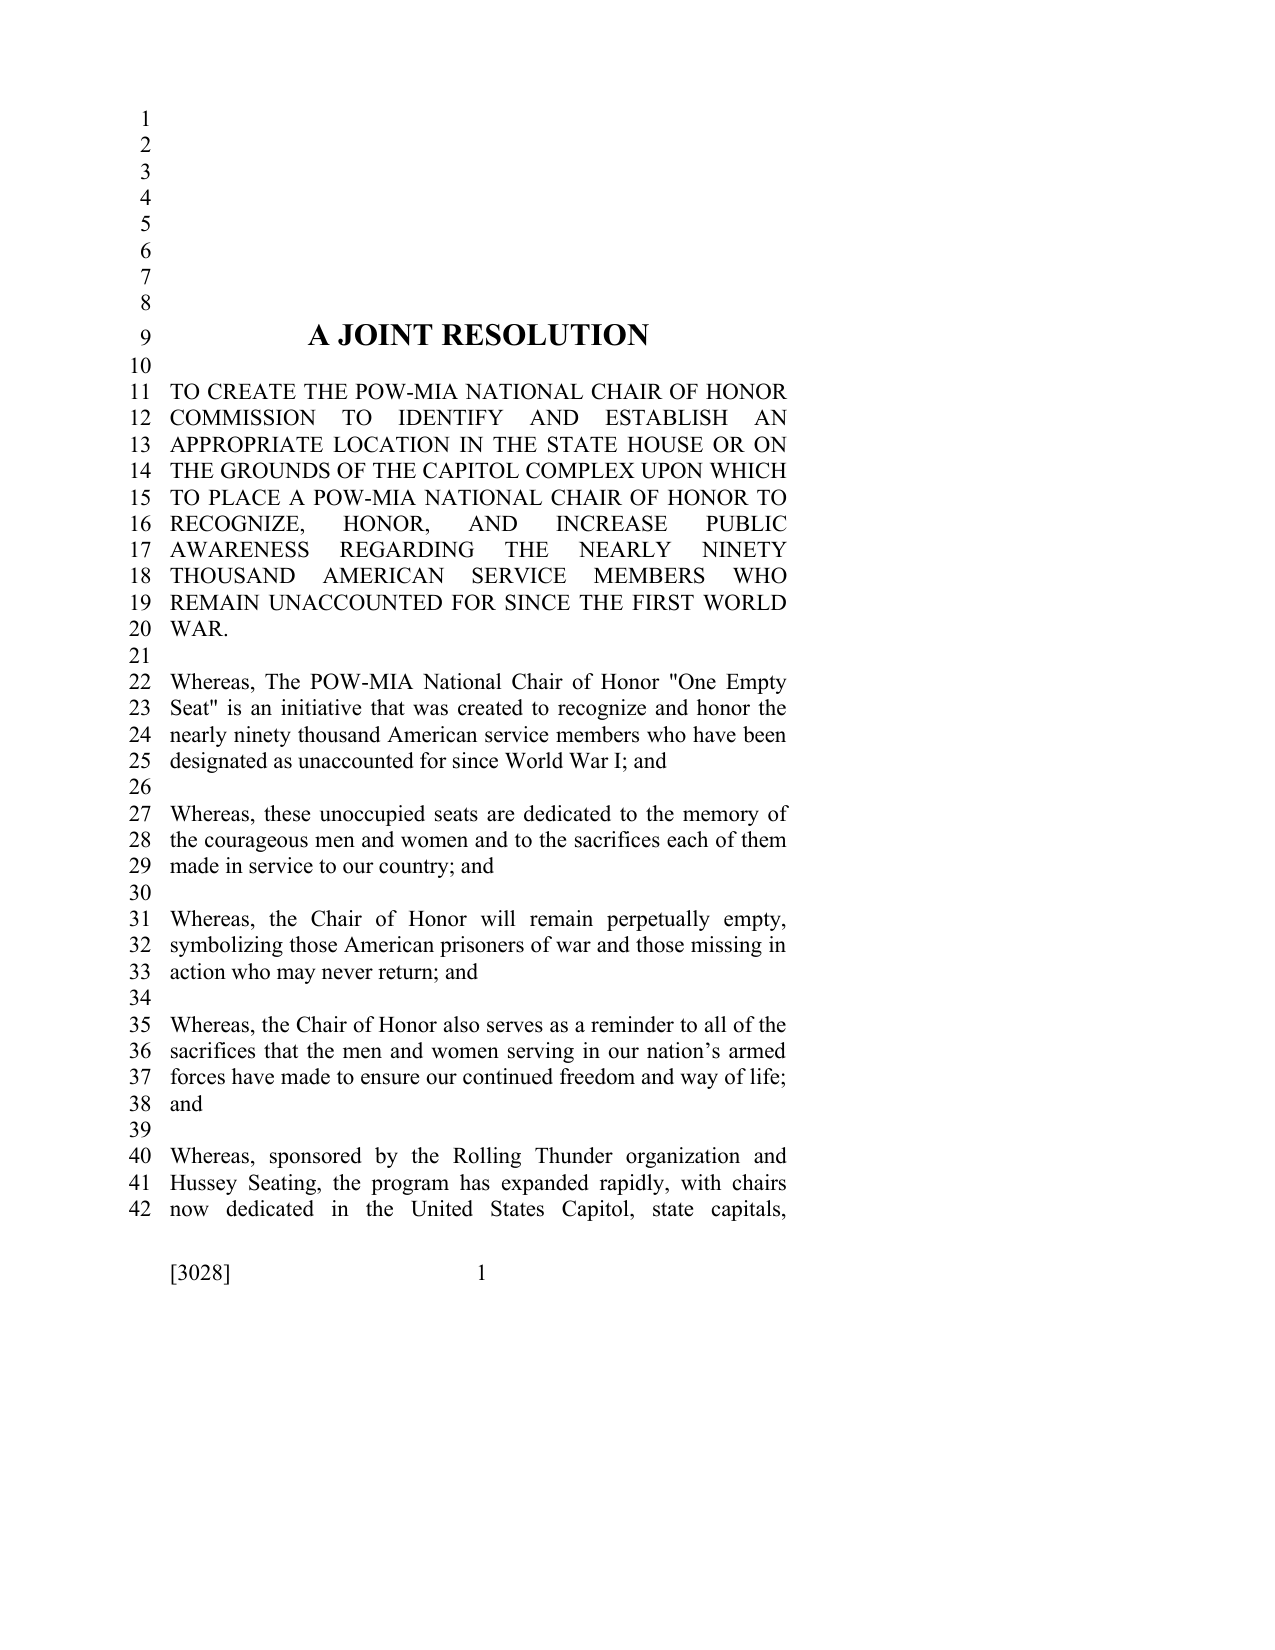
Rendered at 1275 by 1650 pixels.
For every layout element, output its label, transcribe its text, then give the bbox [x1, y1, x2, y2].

text TO CREATE THE POW-MIA NATIONAL CHAIR OF HONOR COMMISSION TO IDENTIFY AND ESTABLISH AN APPROPRIATE LOCATION IN THE STATE HOUSE OR ON THE GROUNDS OF THE CAPITOL COMPLEX UPON WHICH TO PLACE A POW-MIA NATIONAL CHAIR OF HONOR TO RECOGNIZE, HONOR, AND INCREASE PUBLIC AWARENESS REGARDING THE NEARLY NINETY THOUSAND AMERICAN SERVICE MEMBERS WHO REMAIN UNACCOUNTED FOR SINCE THE FIRST WORLD WAR. [169, 378, 787, 642]
text A JOINT RESOLUTION [169, 316, 787, 352]
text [169, 1142, 787, 1221]
text Whereas, the Chair of Honor will remain perpetually empty, symbolizing those American prisoners of war and those missing in action who may never return; and [169, 905, 787, 984]
text Whereas, these unoccupied seats are dedicated to the memory of the courageous men and women and to the sacrifices each of them made in service to our country; and [169, 800, 787, 879]
text Whereas, The POW-MIA National Chair of Honor "One Empty Seat" is an initiative that was created to recognize and honor the nearly ninety thousand American service members who have been designated as unaccounted for since World War I; and [169, 668, 787, 773]
text Whereas, the Chair of Honor also serves as a reminder to all of the sacrifices that the men and women serving in our nation’s armed forces have made to ensure our continued freedom and way of life; and [169, 1011, 787, 1116]
